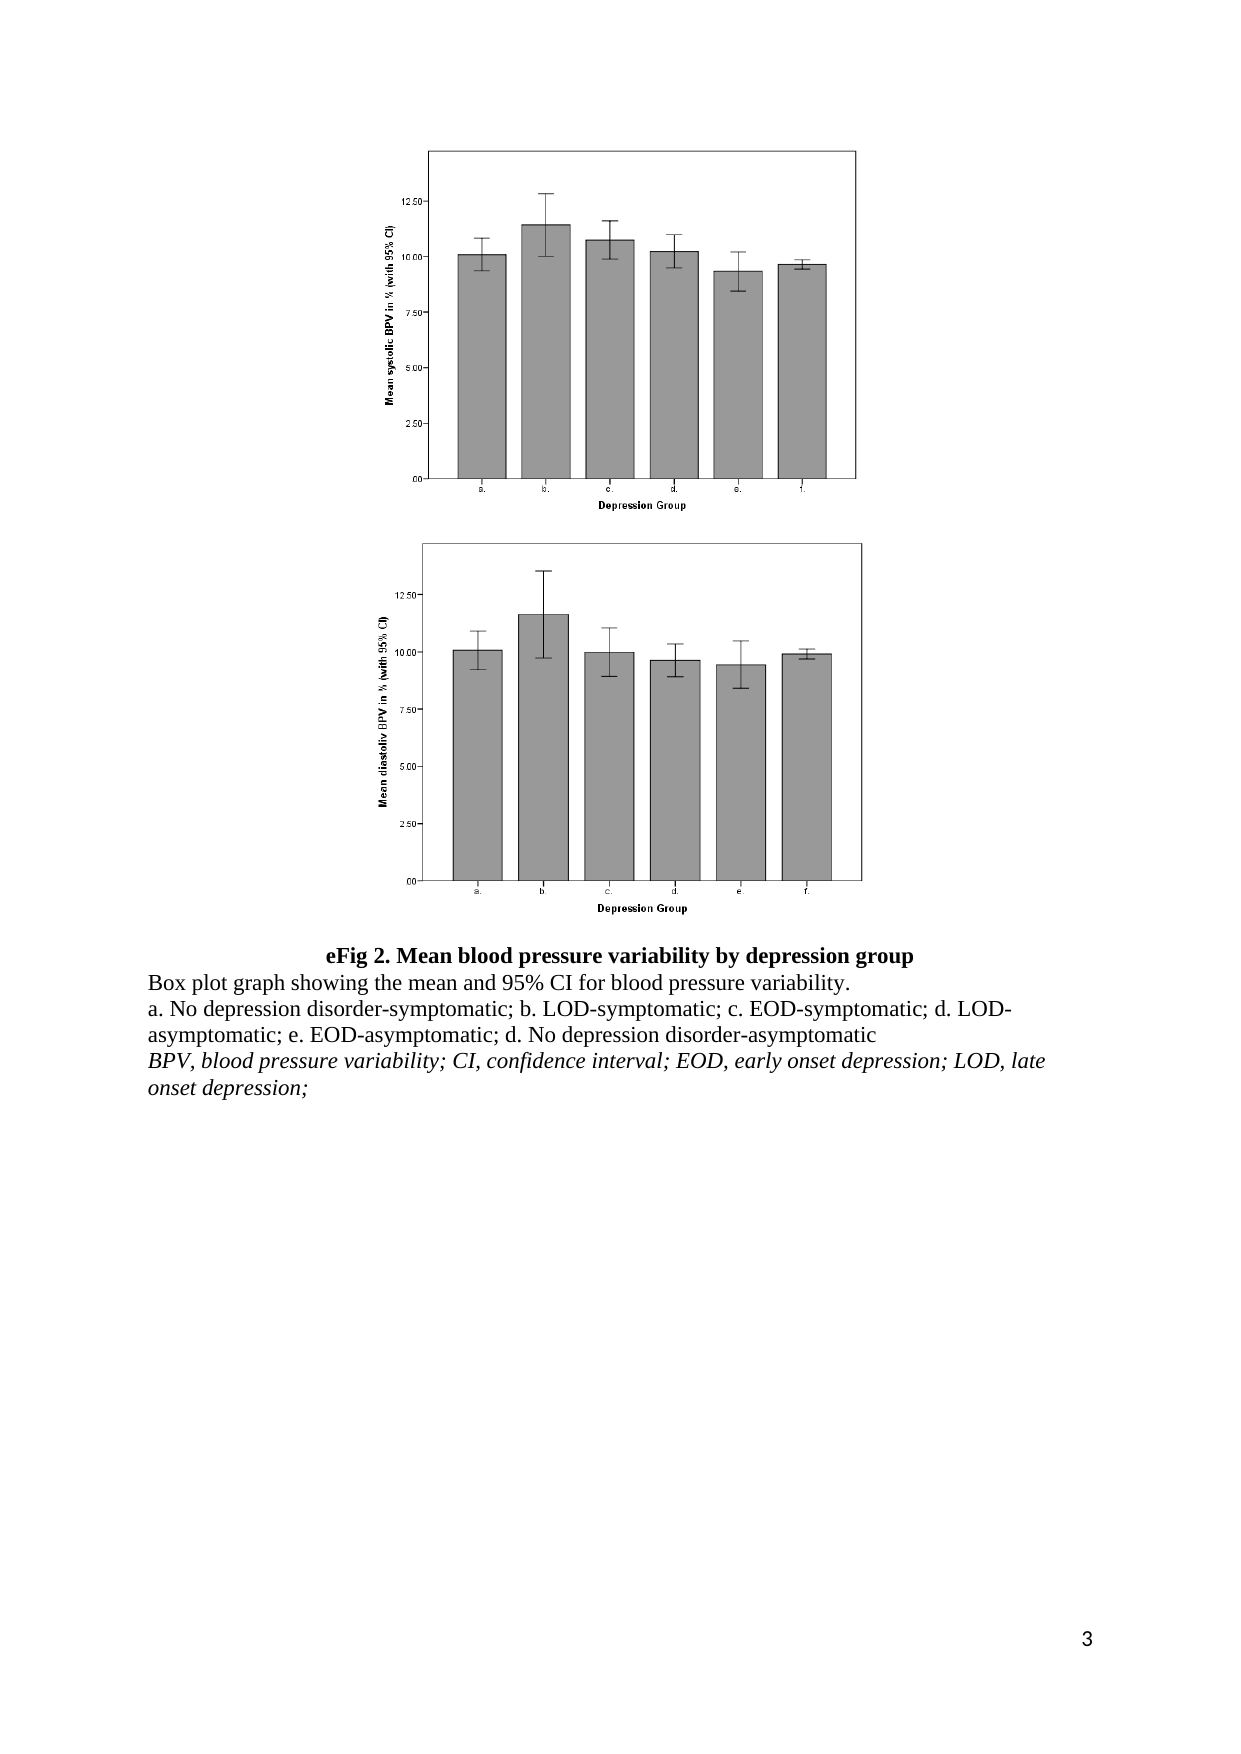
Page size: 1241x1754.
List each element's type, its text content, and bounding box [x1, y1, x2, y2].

picture [373, 539, 867, 918]
text Box plot graph showing the mean and 95% CI for blood pressure variability. [148, 968, 1093, 995]
text a. No depression disorder-symptomatic; b. LOD-symptomatic; c. EOD-symptomatic; d. LOD-asymptomatic; e. EOD-asymptomatic; d. No depression disorder-asymptomatic [148, 995, 1093, 1048]
text BPV, blood pressure variability; CI, confidence interval; EOD, early onset depression; LOD, late onset depression; [148, 1048, 1093, 1100]
text eFig 2. Mean blood pressure variability by depression group [148, 942, 1093, 968]
picture [380, 147, 861, 515]
